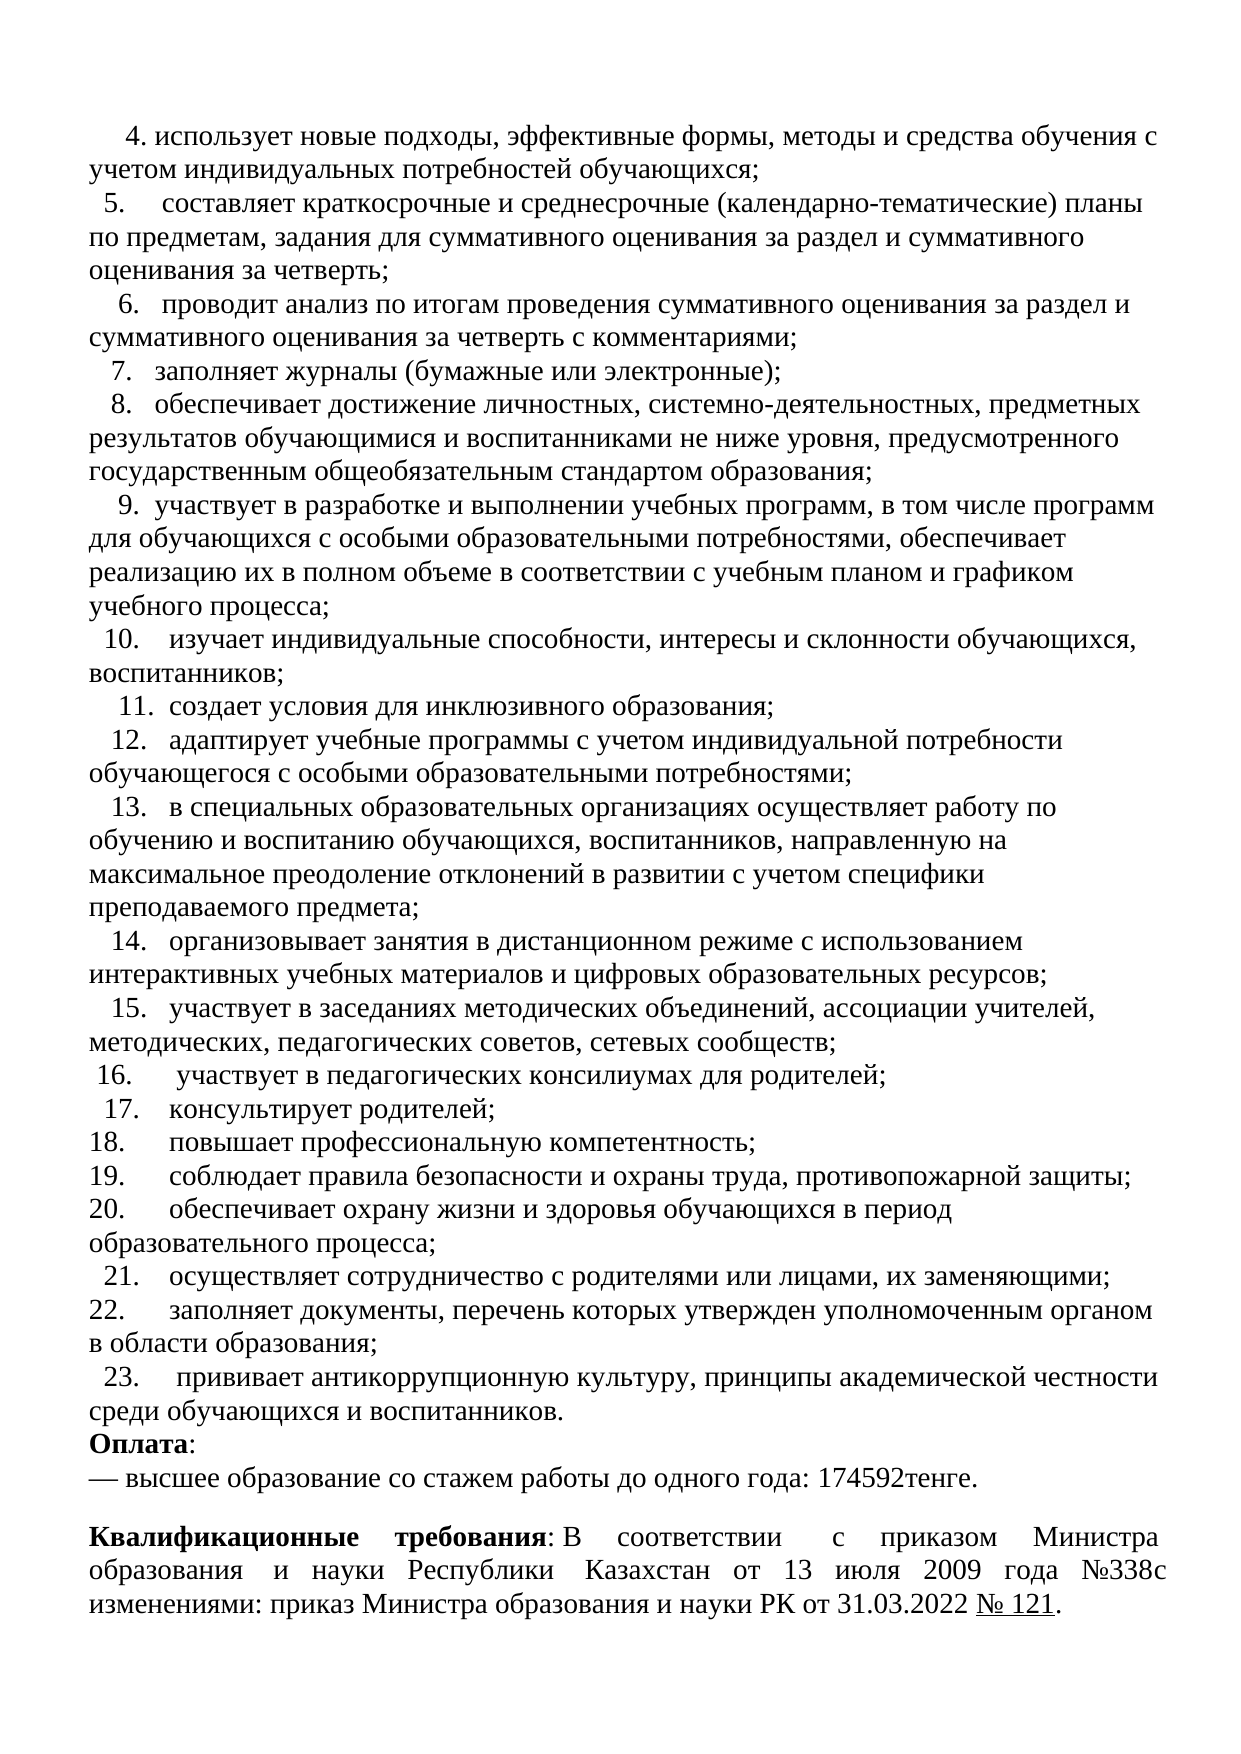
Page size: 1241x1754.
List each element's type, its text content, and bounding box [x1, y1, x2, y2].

text 23. прививает антикоррупционную культуру, принципы академической честности среди обучающихся и воспитанников. [89, 1359, 1167, 1426]
text 5. составляет краткосрочные и среднесрочные (календарно-тематические) планы по предметам, задания для суммативного оценивания за раздел и суммативного оценивания за четверть; [89, 185, 1167, 286]
text 9. участвует в разработке и выполнении учебных программ, в том числе программ для обучающихся с особыми образовательными потребностями, обеспечивает реализацию их в полном объеме в соответствии с учебным планом и графиком учебного процесса; [89, 487, 1167, 621]
text 19. соблюдает правила безопасности и охраны труда, противопожарной защиты; [89, 1158, 1167, 1191]
text 18. повышает профессиональную компетентность; [89, 1124, 1167, 1158]
text 21. осуществляет сотрудничество с родителями или лицами, их заменяющими; [89, 1258, 1167, 1292]
text 12. адаптирует учебные программы с учетом индивидуальной потребности обучающегося с особыми образовательными потребностями; [89, 722, 1167, 789]
text — высшее образование со стажем работы до одного года: 174592тенге. [89, 1460, 1167, 1493]
text 6. проводит анализ по итогам проведения суммативного оценивания за раздел и суммативного оценивания за четверть с комментариями; [89, 286, 1167, 353]
text 16. участвует в педагогических консилиумах для родителей; [89, 1057, 1167, 1091]
text 20. обеспечивает охрану жизни и здоровья обучающихся в период образовательного процесса; [89, 1191, 1167, 1258]
text 11. создает условия для инклюзивного образования; [89, 688, 1167, 722]
text 10. изучает индивидуальные способности, интересы и склонности обучающихся, воспитанников; [89, 621, 1167, 688]
text 4. использует новые подходы, эффективные формы, методы и средства обучения с учетом индивидуальных потребностей обучающихся; [89, 118, 1167, 185]
text 22. заполняет документы, перечень которых утвержден уполномоченным органом в области образования; [89, 1292, 1167, 1359]
text 17. консультирует родителей; [89, 1091, 1167, 1124]
text Оплата: [89, 1426, 1167, 1460]
text 13. в специальных образовательных организациях осуществляет работу по обучению и воспитанию обучающихся, воспитанников, направленную на максимальное преодоление отклонений в развитии с учетом специфики преподаваемого предмета; [89, 789, 1167, 923]
text 14. организовывает занятия в дистанционном режиме с использованием интерактивных учебных материалов и цифровых образовательных ресурсов; [89, 923, 1167, 990]
text 7. заполняет журналы (бумажные или электронные); [89, 353, 1167, 386]
text 8. обеспечивает достижение личностных, системно-деятельностных, предметных результатов обучающимися и воспитанниками не ниже уровня, предусмотренного государственным общеобязательным стандартом образования; [89, 386, 1167, 487]
text Квалификационные требования: В соответствии с приказом Министра образования и науки Республики Казахстан от 13 июля 2009 года №338с изменениями: приказ Министра образования и науки РК от 31.03.2022 № 121. [89, 1519, 1167, 1619]
text 15. участвует в заседаниях методических объединений, ассоциации учителей, методических, педагогических советов, сетевых сообществ; [89, 990, 1167, 1057]
